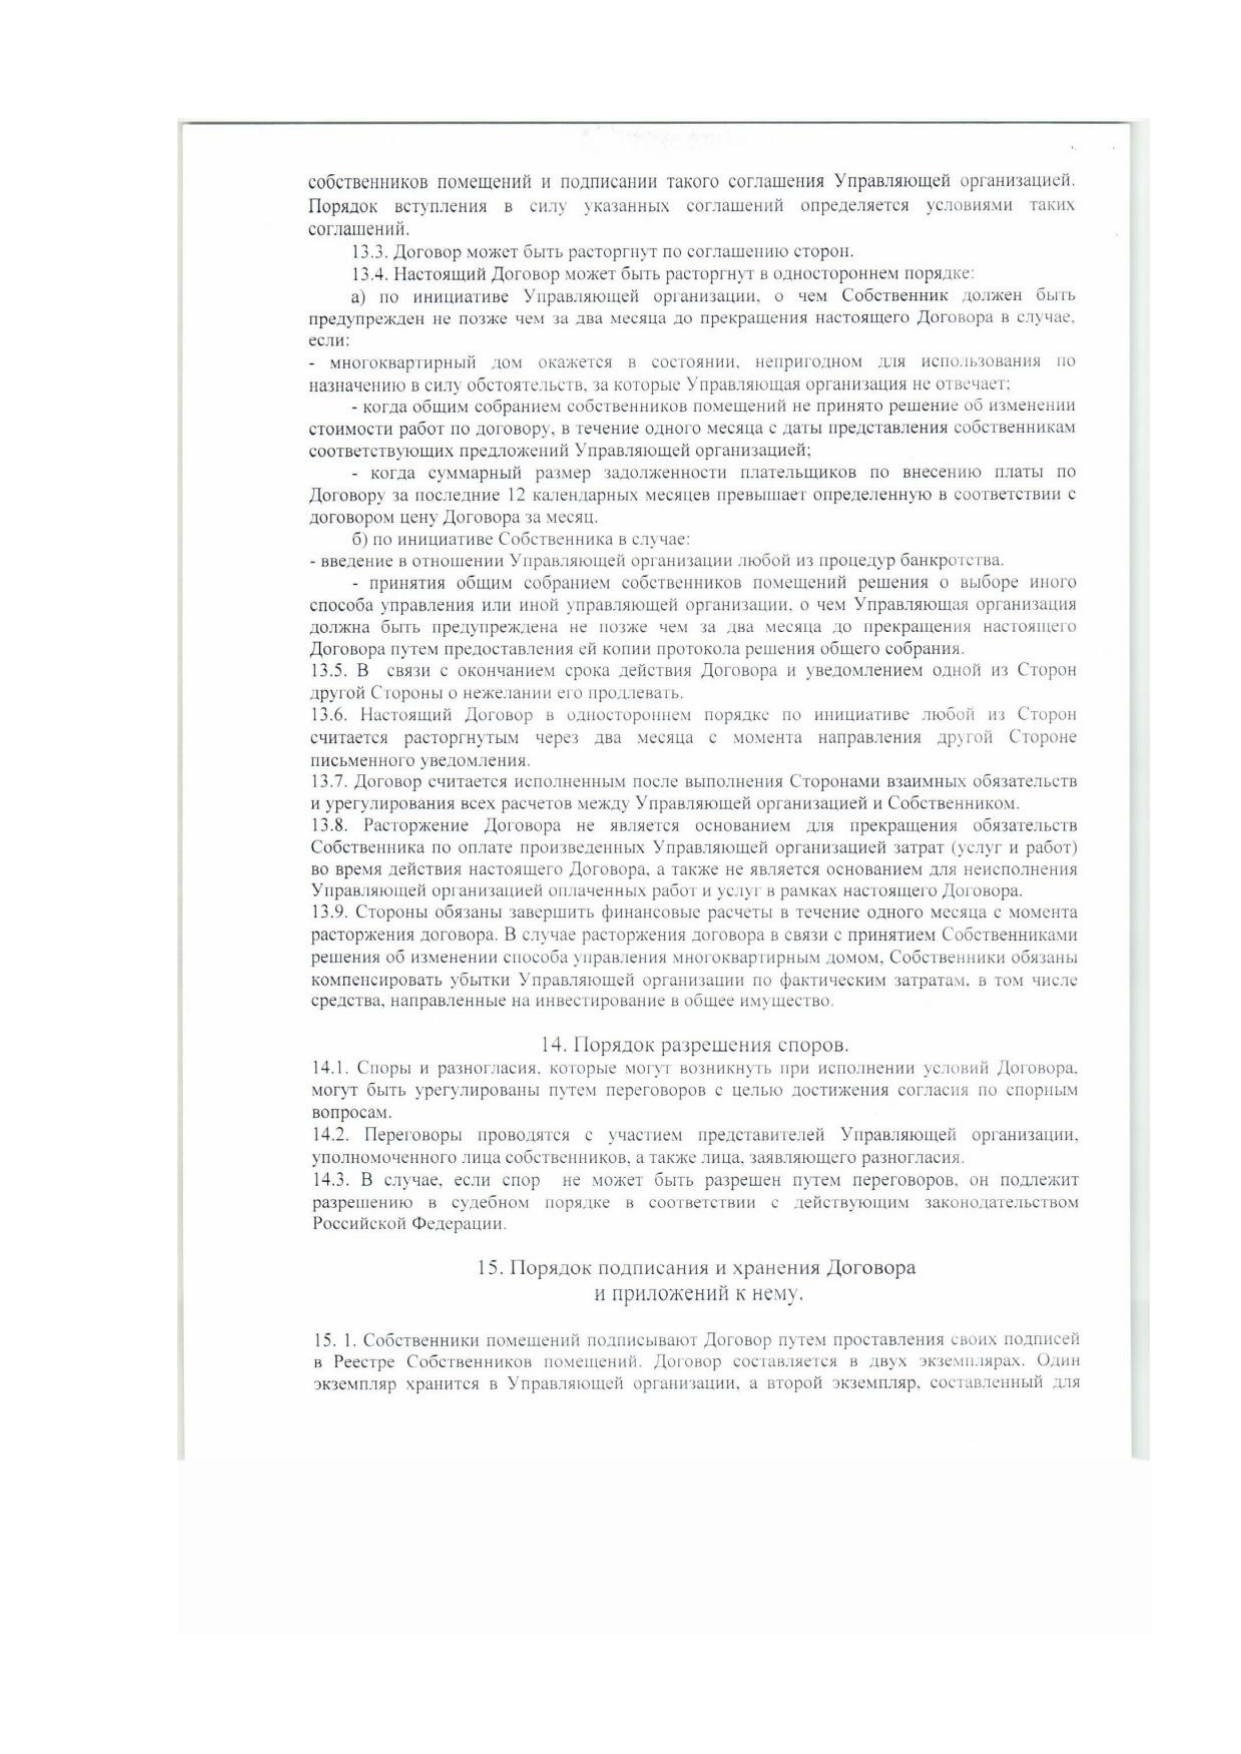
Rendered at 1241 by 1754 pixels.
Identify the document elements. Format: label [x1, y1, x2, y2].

picture [177, 118, 1152, 1636]
